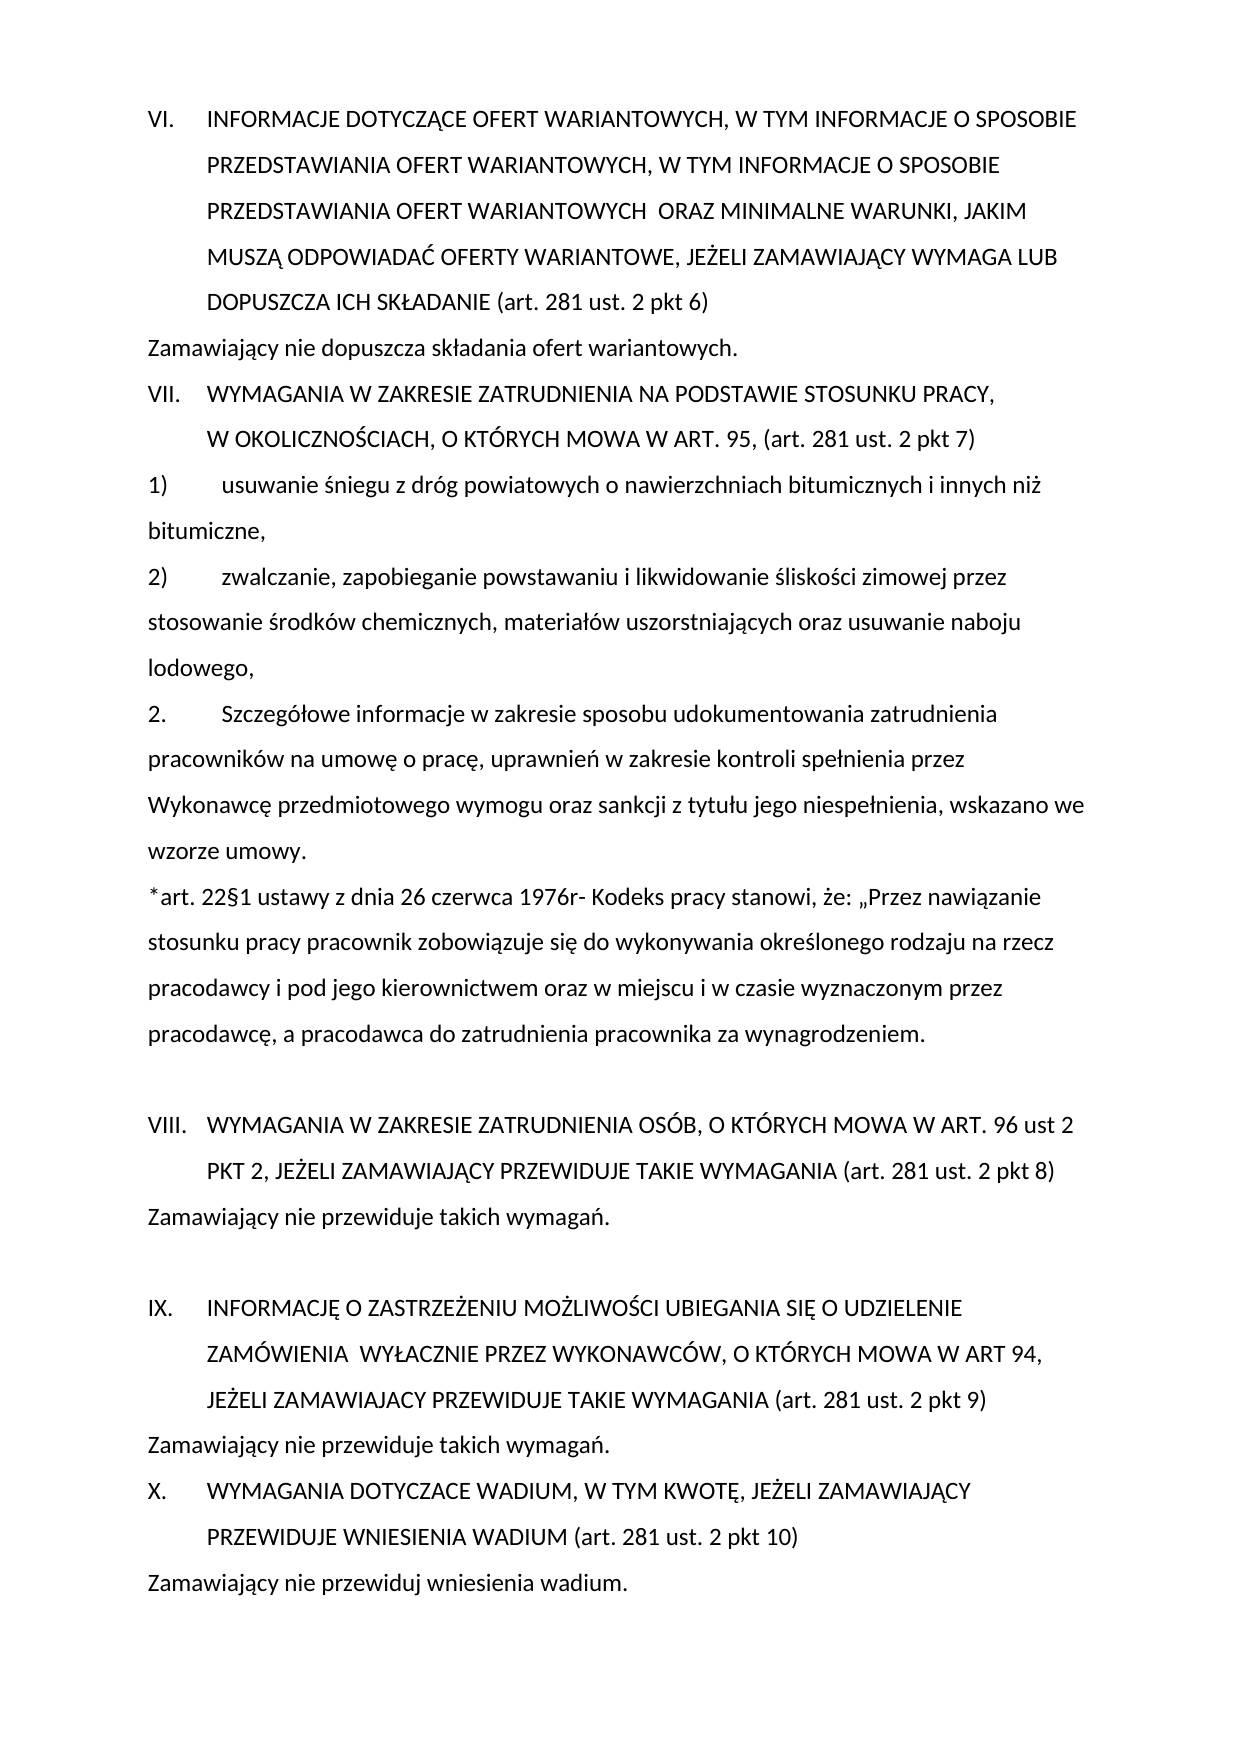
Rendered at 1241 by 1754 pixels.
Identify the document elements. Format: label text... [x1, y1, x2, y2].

text *art. 22§1 ustawy z dnia 26 czerwca 1976r- Kodeks pracy stanowi, że: „Przez nawiązanie stosunku pracy pracownik zobowiązuje się do wykonywania określonego rodzaju na rzecz pracodawcy i pod jego kierownictwem oraz w miejscu i w czasie wyznaczonym przez pracodawcę, a pracodawca do zatrudnienia pracownika za wynagrodzeniem. [148, 881, 1093, 1048]
text 2) zwalczanie, zapobieganie powstawaniu i likwidowanie śliskości zimowej przez stosowanie środków chemicznych, materiałów uszorstniających oraz usuwanie naboju lodowego, [148, 561, 1093, 683]
list INFORMACJE DOTYCZĄCE OFERT WARIANTOWYCH, W TYM INFORMACJE O SPOSOBIE PRZEDSTAWIANIA OFERT WARIANTOWYCH, W TYM INFORMACJE O SPOSOBIE PRZEDSTAWIANIA OFERT WARIANTOWYCH ORAZ MINIMALNE WARUNKI, JAKIM MUSZĄ ODPOWIADAĆ OFERTY WARIANTOWE, JEŻELI ZAMAWIAJĄCY WYMAGA LUB DOPUSZCZA ICH SKŁADANIE (art. 281 ust. 2 pkt 6) [148, 103, 1093, 317]
text Zamawiający nie przewiduje takich wymagań. [148, 1429, 1093, 1460]
list INFORMACJĘ O ZASTRZEŻENIU MOŻLIWOŚCI UBIEGANIA SIĘ O UDZIELENIE ZAMÓWIENIA WYŁACZNIE PRZEZ WYKONAWCÓW, O KTÓRYCH MOWA W ART 94, JEŻELI ZAMAWIAJACY PRZEWIDUJE TAKIE WYMAGANIA (art. 281 ust. 2 pkt 9) [148, 1292, 1093, 1414]
list WYMAGANIA W ZAKRESIE ZATRUDNIENIA OSÓB, O KTÓRYCH MOWA W ART. 96 ust 2 PKT 2, JEŻELI ZAMAWIAJĄCY PRZEWIDUJE TAKIE WYMAGANIA (art. 281 ust. 2 pkt 8) [148, 1109, 1093, 1186]
list WYMAGANIA DOTYCZACE WADIUM, W TYM KWOTĘ, JEŻELI ZAMAWIAJĄCY PRZEWIDUJE WNIESIENIA WADIUM (art. 281 ust. 2 pkt 10) [148, 1475, 1093, 1552]
list WYMAGANIA W ZAKRESIE ZATRUDNIENIA NA PODSTAWIE STOSUNKU PRACY, W OKOLICZNOŚCIACH, O KTÓRYCH MOWA W ART. 95, (art. 281 ust. 2 pkt 7) [148, 378, 1093, 454]
text Zamawiający nie przewiduje takich wymagań. [148, 1201, 1093, 1231]
text 2. Szczegółowe informacje w zakresie sposobu udokumentowania zatrudnienia pracowników na umowę o pracę, uprawnień w zakresie kontroli spełnienia przez Wykonawcę przedmiotowego wymogu oraz sankcji z tytułu jego niespełnienia, wskazano we wzorze umowy. [148, 698, 1093, 866]
text Zamawiający nie przewiduj wniesienia wadium. [148, 1567, 1093, 1597]
text Zamawiający nie dopuszcza składania ofert wariantowych. [148, 332, 1093, 363]
text 1) usuwanie śniegu z dróg powiatowych o nawierzchniach bitumicznych i innych niż bitumiczne, [148, 469, 1093, 546]
